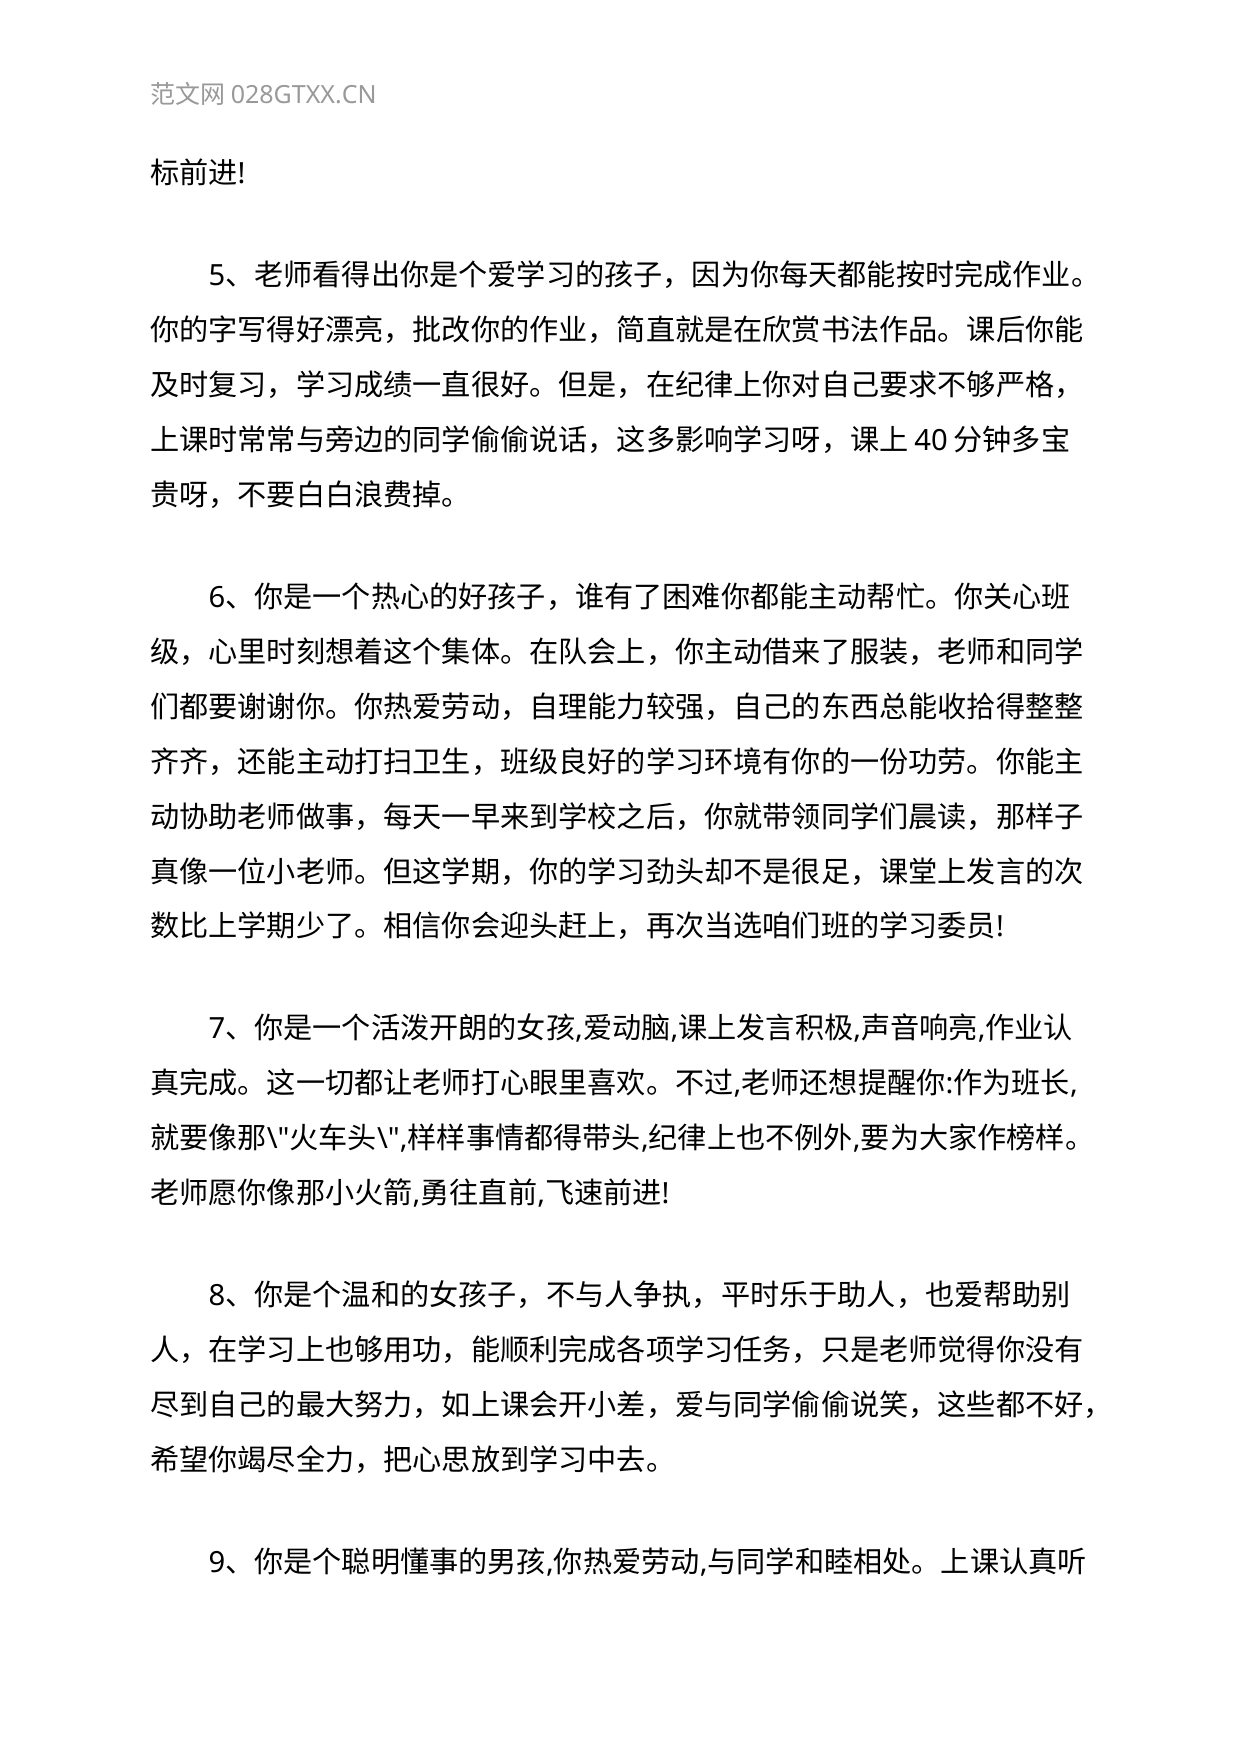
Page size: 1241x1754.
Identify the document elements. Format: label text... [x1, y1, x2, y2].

text 6、你是一个热心的好孩子，谁有了困难你都能主动帮忙。你关心班级，心里时刻想着这个集体。在队会上，你主动借来了服装，老师和同学们都要谢谢你。你热爱劳动，自理能力较强，自己的东西总能收拾得整整齐齐，还能主动打扫卫生，班级良好的学习环境有你的一份功劳。你能主动协助老师做事，每天一早来到学校之后，你就带领同学们晨读，那样子真像一位小老师。但这学期，你的学习劲头却不是很足，课堂上发言的次数比上学期少了。相信你会迎头赶上，再次当选咱们班的学习委员! [150, 573, 1090, 945]
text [150, 150, 1090, 192]
text 8、你是个温和的女孩子，不与人争执，平时乐于助人，也爱帮助别人，在学习上也够用功，能顺利完成各项学习任务，只是老师觉得你没有尽到自己的最大努力，如上课会开小差，爱与同学偷偷说笑，这些都不好，希望你竭尽全力，把心思放到学习中去。 [150, 1272, 1090, 1479]
text 7、你是一个活泼开朗的女孩,爱动脑,课上发言积极,声音响亮,作业认真完成。这一切都让老师打心眼里喜欢。不过,老师还想提醒你:作为班长,就要像那\"火车头\",样样事情都得带头,纪律上也不例外,要为大家作榜样。老师愿你像那小火箭,勇往直前,飞速前进! [150, 1005, 1090, 1212]
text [150, 1538, 1090, 1581]
text 5、老师看得出你是个爱学习的孩子，因为你每天都能按时完成作业。你的字写得好漂亮，批改你的作业，简直就是在欣赏书法作品。课后你能及时复习，学习成绩一直很好。但是，在纪律上你对自己要求不够严格，上课时常常与旁边的同学偷偷说话，这多影响学习呀，课上40分钟多宝贵呀，不要白白浪费掉。 [150, 252, 1090, 514]
